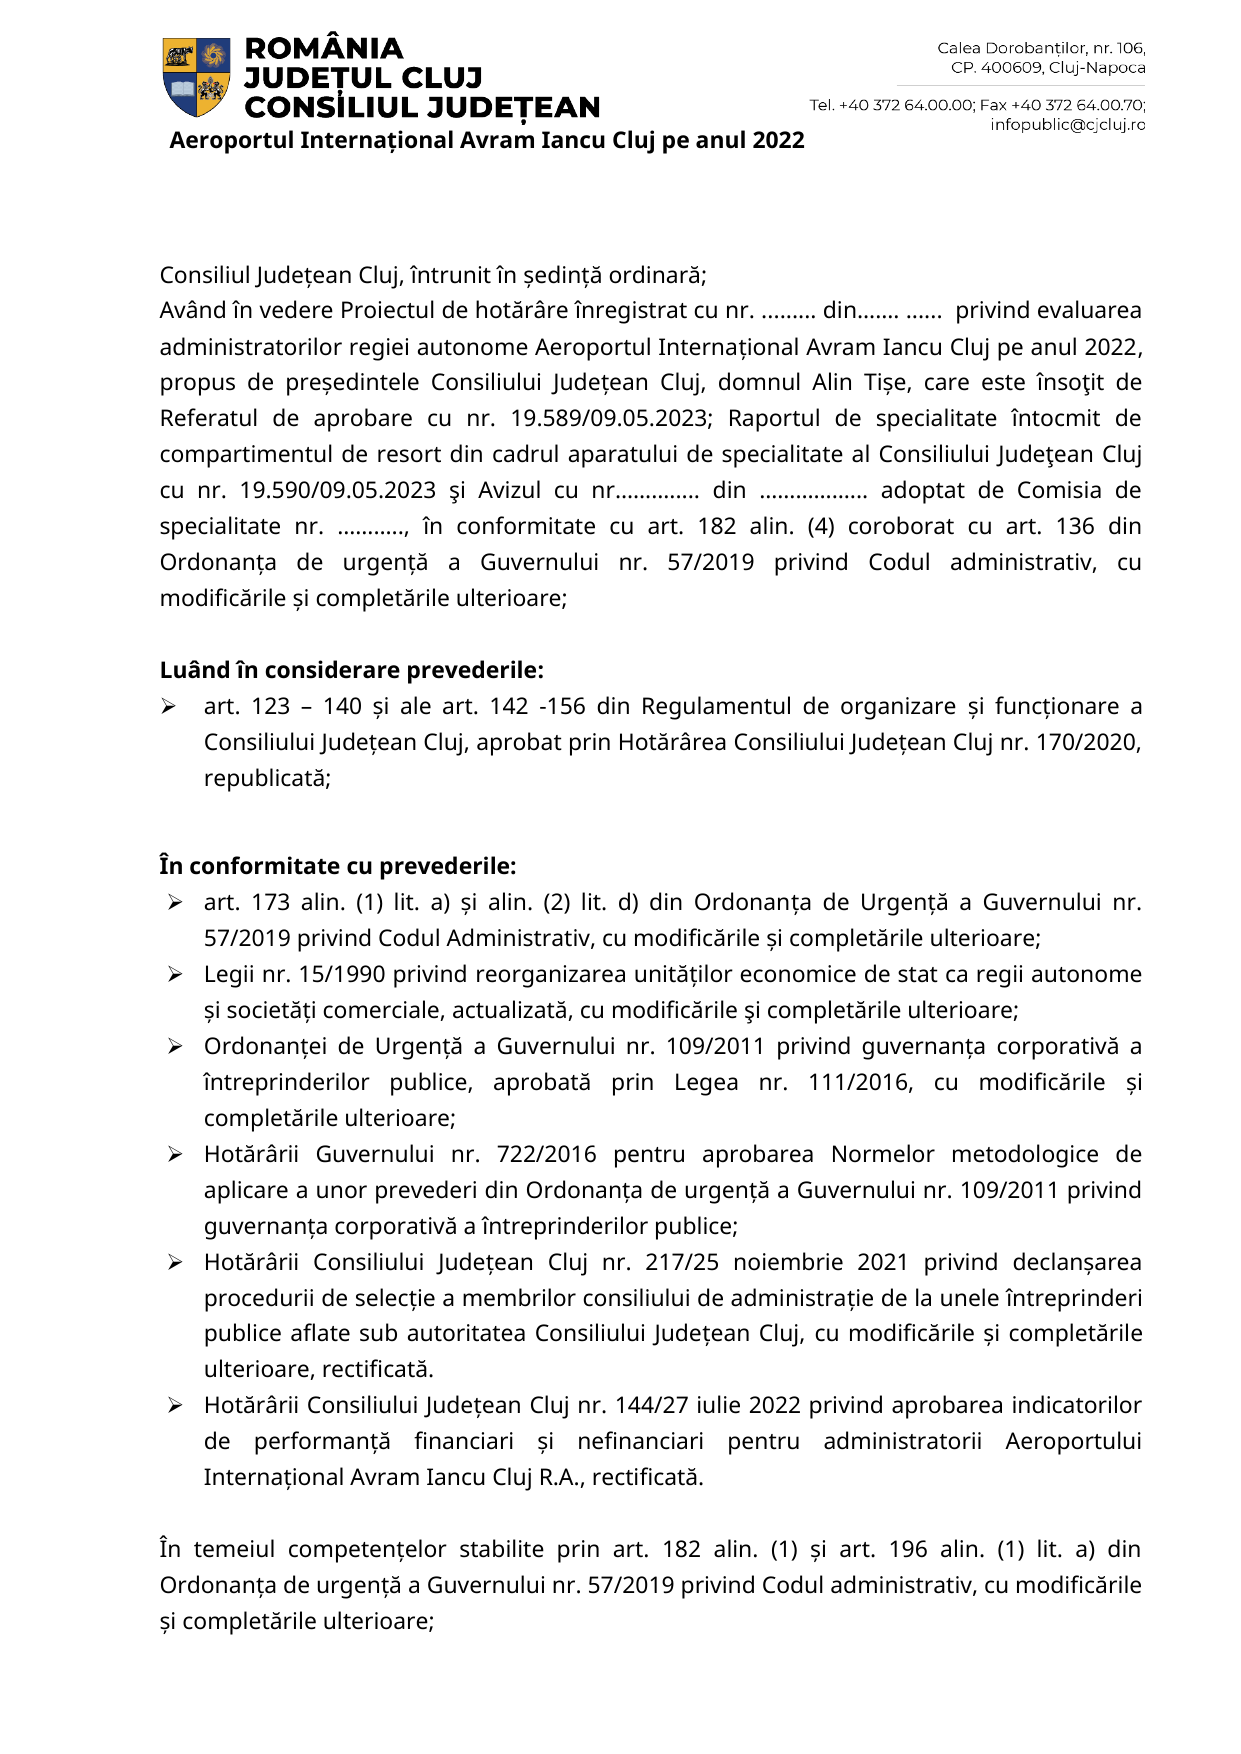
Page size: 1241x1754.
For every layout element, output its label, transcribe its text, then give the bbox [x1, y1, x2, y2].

list Hotărârii Consiliului Județean Cluj nr. 144/27 iulie 2022 privind aprobarea indicatorilor de performanță financiari și nefinanciari pentru administratorii Aeroportului Internațional Avram Iancu Cluj R.A., rectificată. [166, 1389, 1143, 1492]
list art. 123 – 140 și ale art. 142 -156 din Regulamentul de organizare şi funcţionare a Consiliului Judeţean Cluj, aprobat prin Hotărârea Consiliului Judeţean Cluj nr. 170/2020, republicată; [159, 690, 1143, 793]
list Hotărârii Guvernului nr. 722/2016 pentru aprobarea Normelor metodologice de aplicare a unor prevederi din Ordonanţa de urgenţă a Guvernului nr. 109/2011 privind guvernanţa corporativă a întreprinderilor publice; [166, 1138, 1143, 1241]
list Ordonanţei de Urgenţă a Guvernului nr. 109/2011 privind guvernanţa corporativă a întreprinderilor publice, aprobată prin Legea nr. 111/2016, cu modificările şi completările ulterioare; [166, 1030, 1143, 1133]
list Hotărârii Consiliului Județean Cluj nr. 217/25 noiembrie 2021 privind declanșarea procedurii de selecție a membrilor consiliului de administrație de la unele întreprinderi publice aflate sub autoritatea Consiliului Județean Cluj, cu modificările și completările ulterioare, rectificată. [166, 1246, 1143, 1384]
picture [162, 31, 600, 122]
list art. 173 alin. (1) lit. a) și alin. (2) lit. d) din Ordonanța de Urgență a Guvernului nr. 57/2019 privind Codul Administrativ, cu modificările și completările ulterioare; [166, 886, 1143, 953]
text În temeiul competențelor stabilite prin art. 182 alin. (1) și art. 196 alin. (1) lit. a) din Ordonanța de urgență a Guvernului nr. 57/2019 privind Codul administrativ, cu modificările și completările ulterioare; [159, 1533, 1143, 1636]
text Având în vedere Proiectul de hotărâre înregistrat cu nr. ......... din……. ...... privind evaluarea administratorilor regiei autonome Aeroportul Internațional Avram Iancu Cluj pe anul 2022, propus de președintele Consiliului Județean Cluj, domnul Alin Tișe, care este însoţit de Referatul de aprobare cu nr. 19.589/09.05.2023; Raportul de specialitate întocmit de compartimentul de resort din cadrul aparatului de specialitate al Consiliului Judeţean Cluj cu nr. 19.590/09.05.2023 şi Avizul cu nr………..... din ……………... adoptat de Comisia de specialitate nr. ……….., în conformitate cu art. 182 alin. (4) coroborat cu art. 136 din Ordonanța de urgență a Guvernului nr. 57/2019 privind Codul administrativ, cu modificările și completările ulterioare; [159, 294, 1143, 613]
text În conformitate cu prevederile: [159, 850, 1143, 881]
picture [809, 40, 1145, 134]
list Legii nr. 15/1990 privind reorganizarea unităților economice de stat ca regii autonome și societăți comerciale, actualizată, cu modificările şi completările ulterioare; [166, 958, 1143, 1025]
text Luând în considerare prevederile: [159, 654, 1143, 685]
text Aeroportul Internațional Avram Iancu Cluj pe anul 2022 [159, 122, 1143, 155]
text Consiliul Judeţean Cluj, întrunit în şedinţă ordinară; [159, 258, 1143, 290]
